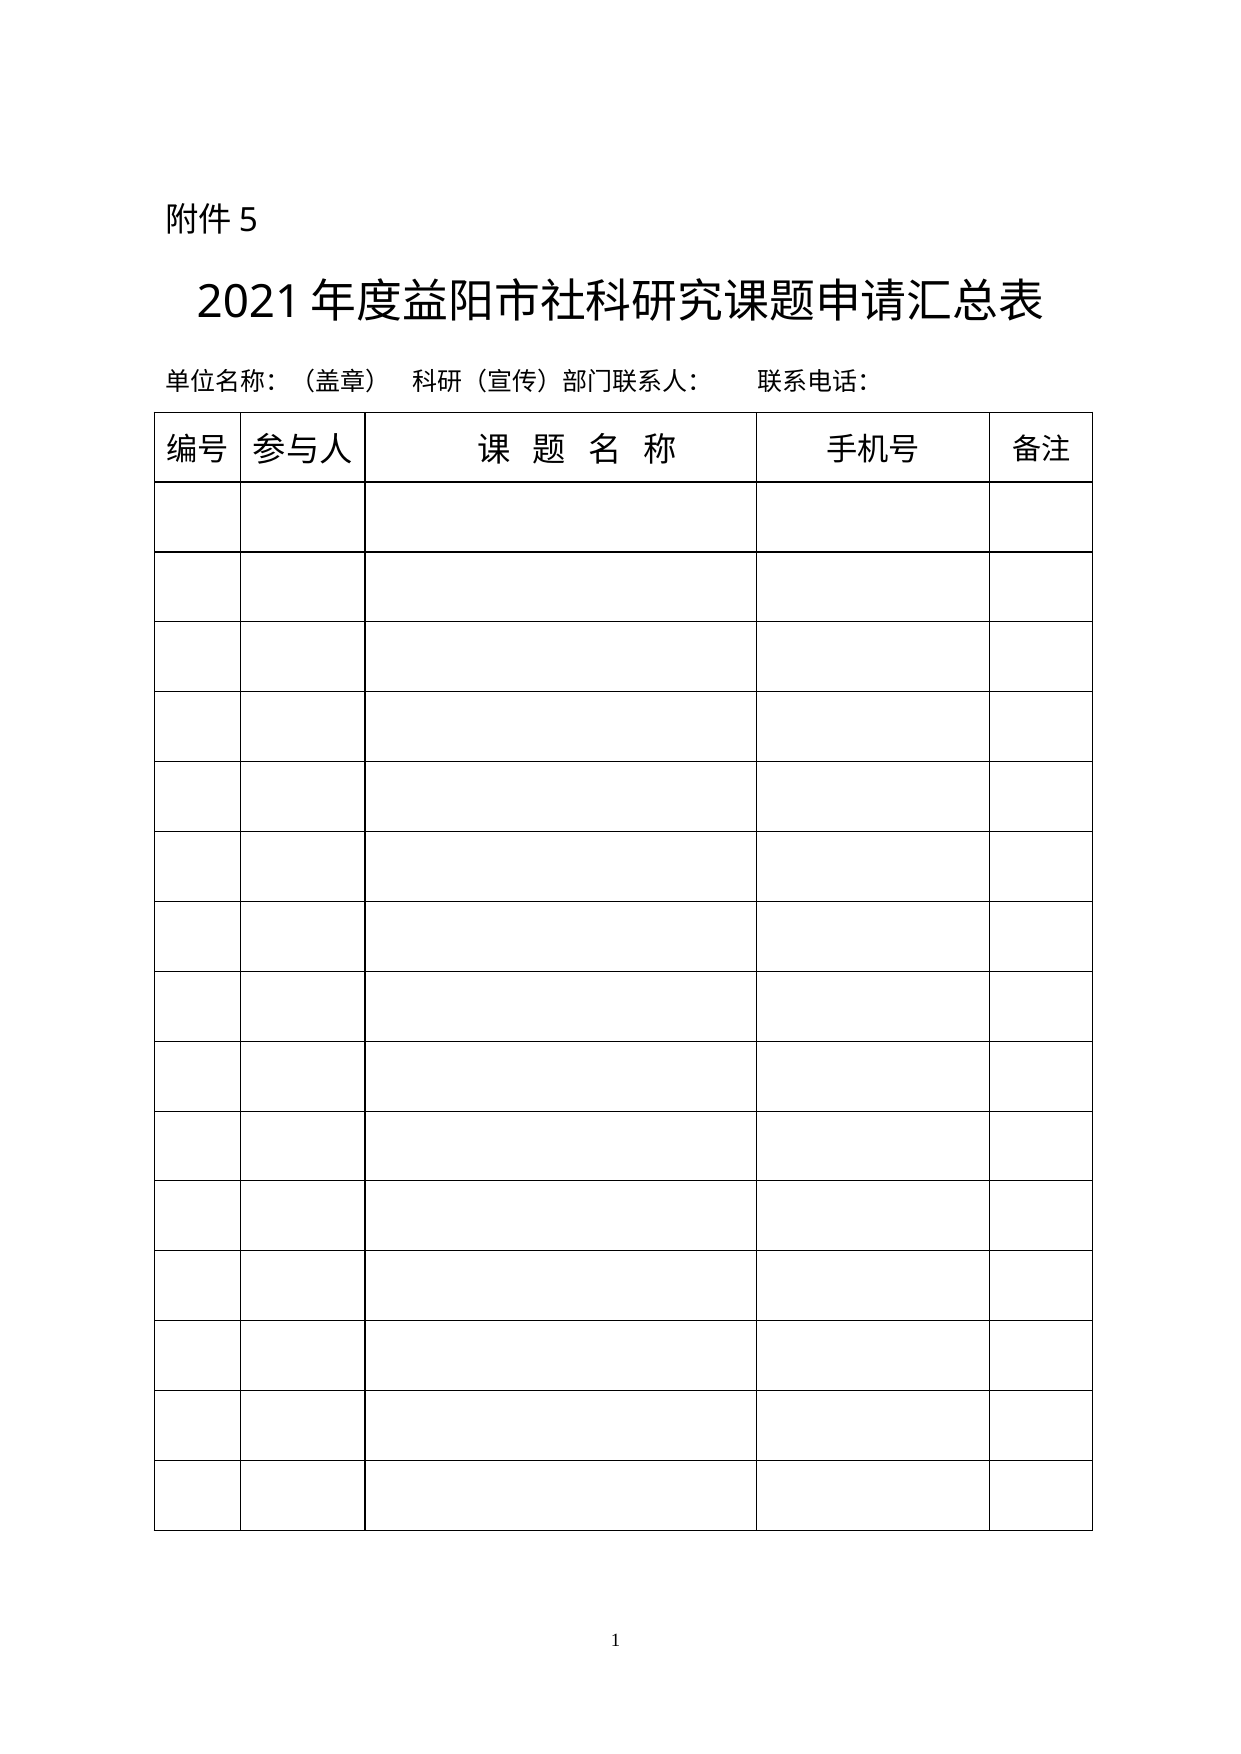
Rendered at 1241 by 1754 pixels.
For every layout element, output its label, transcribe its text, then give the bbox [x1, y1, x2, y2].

table_cell [155, 832, 240, 901]
table_cell [241, 622, 364, 691]
table_cell [366, 762, 756, 831]
table_cell [757, 1461, 989, 1530]
table_cell [757, 1181, 989, 1250]
table_cell [155, 1112, 240, 1180]
text 2021年度益阳市社科研究课题申请汇总表 [165, 249, 1075, 347]
table_cell [155, 622, 240, 691]
table_cell [757, 1112, 989, 1180]
table_header 参与人 [241, 413, 364, 481]
table_cell [155, 1251, 240, 1320]
table_cell [241, 1181, 364, 1250]
table_cell [366, 902, 756, 971]
table_cell [990, 902, 1092, 971]
table_cell [757, 832, 989, 901]
table_cell [241, 1461, 364, 1530]
table_cell [241, 1251, 364, 1320]
table_header 编号 [155, 413, 240, 481]
table_cell [366, 622, 756, 691]
text 单位名称：（盖章） 科研（宣传）部门联系人： 联系电话： [165, 347, 1075, 412]
table_cell [366, 972, 756, 1041]
table_cell [241, 1321, 364, 1390]
table_cell [757, 483, 989, 551]
table_cell [757, 1042, 989, 1111]
table_cell [990, 832, 1092, 901]
table_cell [990, 483, 1092, 551]
table_cell [990, 1042, 1092, 1111]
table_cell [155, 1042, 240, 1111]
table_cell [241, 1042, 364, 1111]
table_cell [990, 1181, 1092, 1250]
table_cell [757, 692, 989, 761]
table_cell [990, 692, 1092, 761]
table_cell [155, 972, 240, 1041]
table_cell [155, 1461, 240, 1530]
table_cell [366, 1461, 756, 1530]
text 附件5 [165, 184, 1075, 249]
table_cell [990, 1321, 1092, 1390]
table_cell [241, 762, 364, 831]
table_cell [366, 1042, 756, 1111]
table_cell [155, 483, 240, 551]
table_cell [757, 1391, 989, 1460]
table_cell [366, 483, 756, 551]
table_cell [366, 1391, 756, 1460]
table_cell [241, 483, 364, 551]
table_cell [366, 1321, 756, 1390]
table_header 手机号 [757, 413, 989, 481]
table_cell [757, 972, 989, 1041]
table_cell [155, 762, 240, 831]
table_cell [366, 832, 756, 901]
table_cell [366, 1251, 756, 1320]
table_cell [990, 972, 1092, 1041]
table_cell [241, 832, 364, 901]
table_header 备注 [990, 413, 1092, 481]
table_cell [757, 622, 989, 691]
table_cell [990, 762, 1092, 831]
table_cell [366, 1112, 756, 1180]
table_cell [155, 692, 240, 761]
table_cell [990, 1391, 1092, 1460]
table_cell [155, 553, 240, 621]
table_cell [990, 1461, 1092, 1530]
table_cell [241, 553, 364, 621]
table_cell [990, 622, 1092, 691]
table_cell [990, 1112, 1092, 1180]
table_cell [990, 553, 1092, 621]
table_cell [757, 553, 989, 621]
table_cell [366, 1181, 756, 1250]
table_cell [155, 1321, 240, 1390]
table_cell [757, 902, 989, 971]
table_cell [990, 1251, 1092, 1320]
table_cell [366, 692, 756, 761]
table_cell [241, 902, 364, 971]
table_cell [241, 1391, 364, 1460]
table_cell [757, 762, 989, 831]
table_cell [155, 1181, 240, 1250]
table_cell [241, 692, 364, 761]
table_header 课 题 名 称 [366, 413, 756, 481]
table_cell [366, 553, 756, 621]
table_cell [757, 1251, 989, 1320]
table_cell [241, 1112, 364, 1180]
table_cell [155, 902, 240, 971]
table_cell [155, 1391, 240, 1460]
table_cell [757, 1321, 989, 1390]
table_cell [241, 972, 364, 1041]
